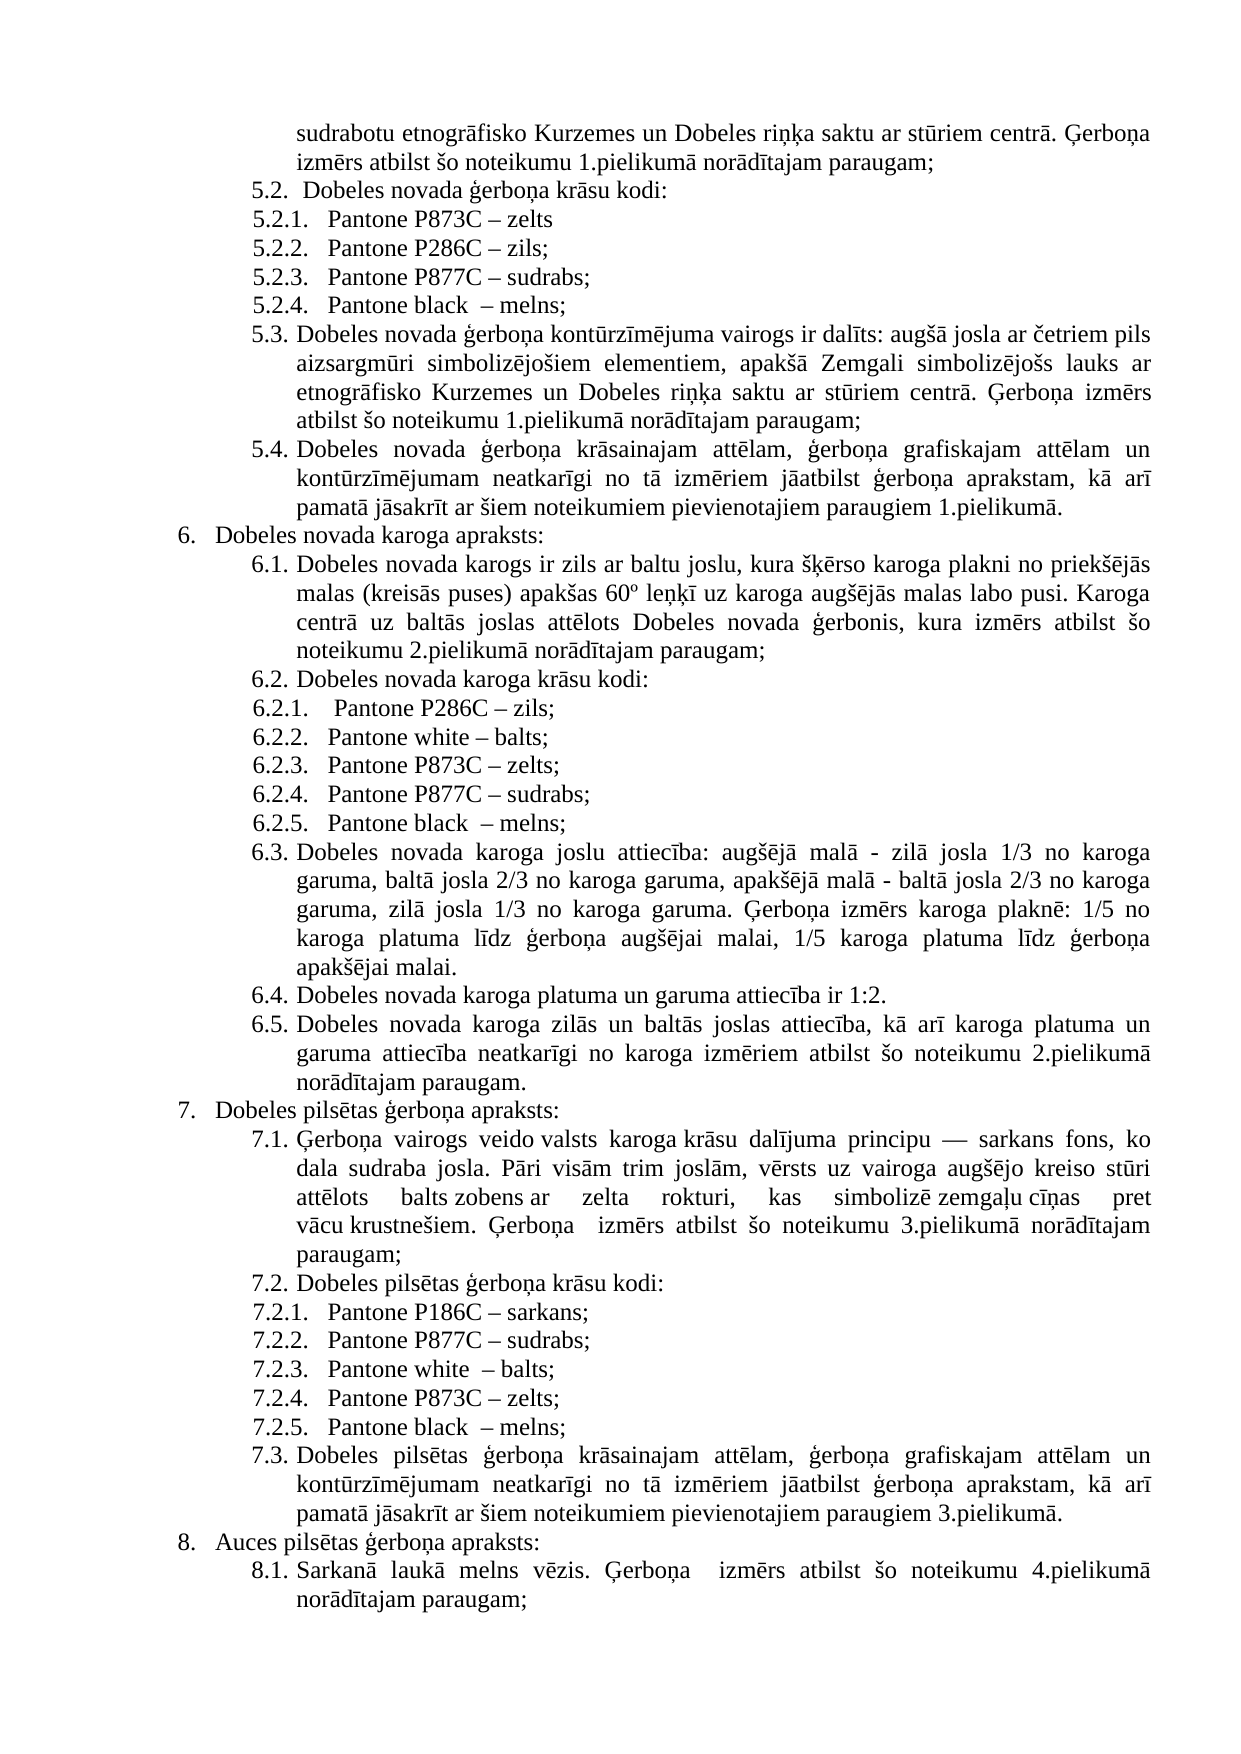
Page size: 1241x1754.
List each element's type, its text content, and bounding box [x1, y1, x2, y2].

list Dobeles novada karoga krāsu kodi: [251, 664, 1152, 693]
list Pantone white – balts; [252, 1354, 1152, 1383]
list Pantone black – melns; [252, 291, 1152, 319]
list Dobeles pilsētas ģerboņa krāsu kodi: [251, 1268, 1152, 1297]
list Dobeles pilsētas ģerboņa krāsainajam attēlam, ģerboņa grafiskajam attēlam un kontūrzīmējumam neatkarīgi no tā izmēriem jāatbilst ģerboņa aprakstam, kā arī pamatā jāsakrīt ar šiem noteikumiem pievienotajiem paraugiem 3.pielikumā. [251, 1441, 1152, 1527]
list Dobeles novada karoga apraksts: [177, 521, 1152, 549]
list Pantone white – balts; [252, 722, 1152, 751]
list Pantone P873C – zelts; [252, 1383, 1152, 1412]
list Dobeles novada karoga zilās un baltās joslas attiecība, kā arī karoga platuma un garuma attiecība neatkarīgi no karoga izmēriem atbilst šo noteikumu 2.pielikumā norādītajam paraugam. [251, 1009, 1152, 1096]
list Pantone P873C – zelts; [252, 751, 1152, 779]
list Pantone P286C – zils; [252, 693, 1152, 722]
list Dobeles novada karogs ir zils ar baltu joslu, kura šķērso karoga plakni no priekšējās malas (kreisās puses) apakšas 60º leņķī uz karoga augšējās malas labo pusi. Karoga centrā uz baltās joslas attēlots Dobeles novada ģerbonis, kura izmērs atbilst šo noteikumu 2.pielikumā norādītajam paraugam; [251, 549, 1152, 664]
list Pantone P286C – zils; [252, 233, 1152, 262]
list Dobeles novada ģerboņa krāsu kodi: [251, 176, 1152, 204]
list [251, 118, 1152, 176]
list Pantone P877C – sudrabs; [252, 262, 1152, 291]
list Dobeles pilsētas ģerboņa apraksts: [177, 1096, 1152, 1124]
list Auces pilsētas ģerboņa apraksts: [177, 1527, 1152, 1556]
list Pantone P873C – zelts [252, 204, 1152, 233]
list Dobeles novada ģerboņa krāsainajam attēlam, ģerboņa grafiskajam attēlam un kontūrzīmējumam neatkarīgi no tā izmēriem jāatbilst ģerboņa aprakstam, kā arī pamatā jāsakrīt ar šiem noteikumiem pievienotajiem paraugiem 1.pielikumā. [251, 434, 1152, 521]
list Pantone black – melns; [252, 1412, 1152, 1441]
list Dobeles novada ģerboņa kontūrzīmējuma vairogs ir dalīts: augšā josla ar četriem pils aizsargmūri simbolizējošiem elementiem, apakšā Zemgali simbolizējošs lauks ar etnogrāfisko Kurzemes un Dobeles riņķa saktu ar stūriem centrā. Ģerboņa izmērs atbilst šo noteikumu 1.pielikumā norādītajam paraugam; [251, 319, 1152, 434]
list Sarkanā laukā melns vēzis. Ģerboņa izmērs atbilst šo noteikumu 4.pielikumā norādītajam paraugam; [251, 1556, 1152, 1613]
list Pantone P877C – sudrabs; [252, 779, 1152, 808]
list Pantone P186C – sarkans; [252, 1297, 1152, 1326]
list Pantone black – melns; [252, 808, 1152, 837]
list Dobeles novada karoga platuma un garuma attiecība ir 1:2. [251, 981, 1152, 1009]
list Dobeles novada karoga joslu attiecība: augšējā malā - zilā josla 1/3 no karoga garuma, baltā josla 2/3 no karoga garuma, apakšējā malā - baltā josla 2/3 no karoga garuma, zilā josla 1/3 no karoga garuma. Ģerboņa izmērs karoga plaknē: 1/5 no karoga platuma līdz ģerboņa augšējai malai, 1/5 karoga platuma līdz ģerboņa apakšējai malai. [251, 837, 1152, 981]
list Ģerboņa vairogs veido valsts karoga krāsu dalījuma principu — sarkans fons, ko dala sudraba josla. Pāri visām trim joslām, vērsts uz vairoga augšējo kreiso stūri attēlots balts zobens ar zelta rokturi, kas simbolizē zemgaļu cīņas pret vācu krustnešiem. Ģerboņa izmērs atbilst šo noteikumu 3.pielikumā norādītajam paraugam; [251, 1124, 1152, 1268]
list Pantone P877C – sudrabs; [252, 1326, 1152, 1354]
